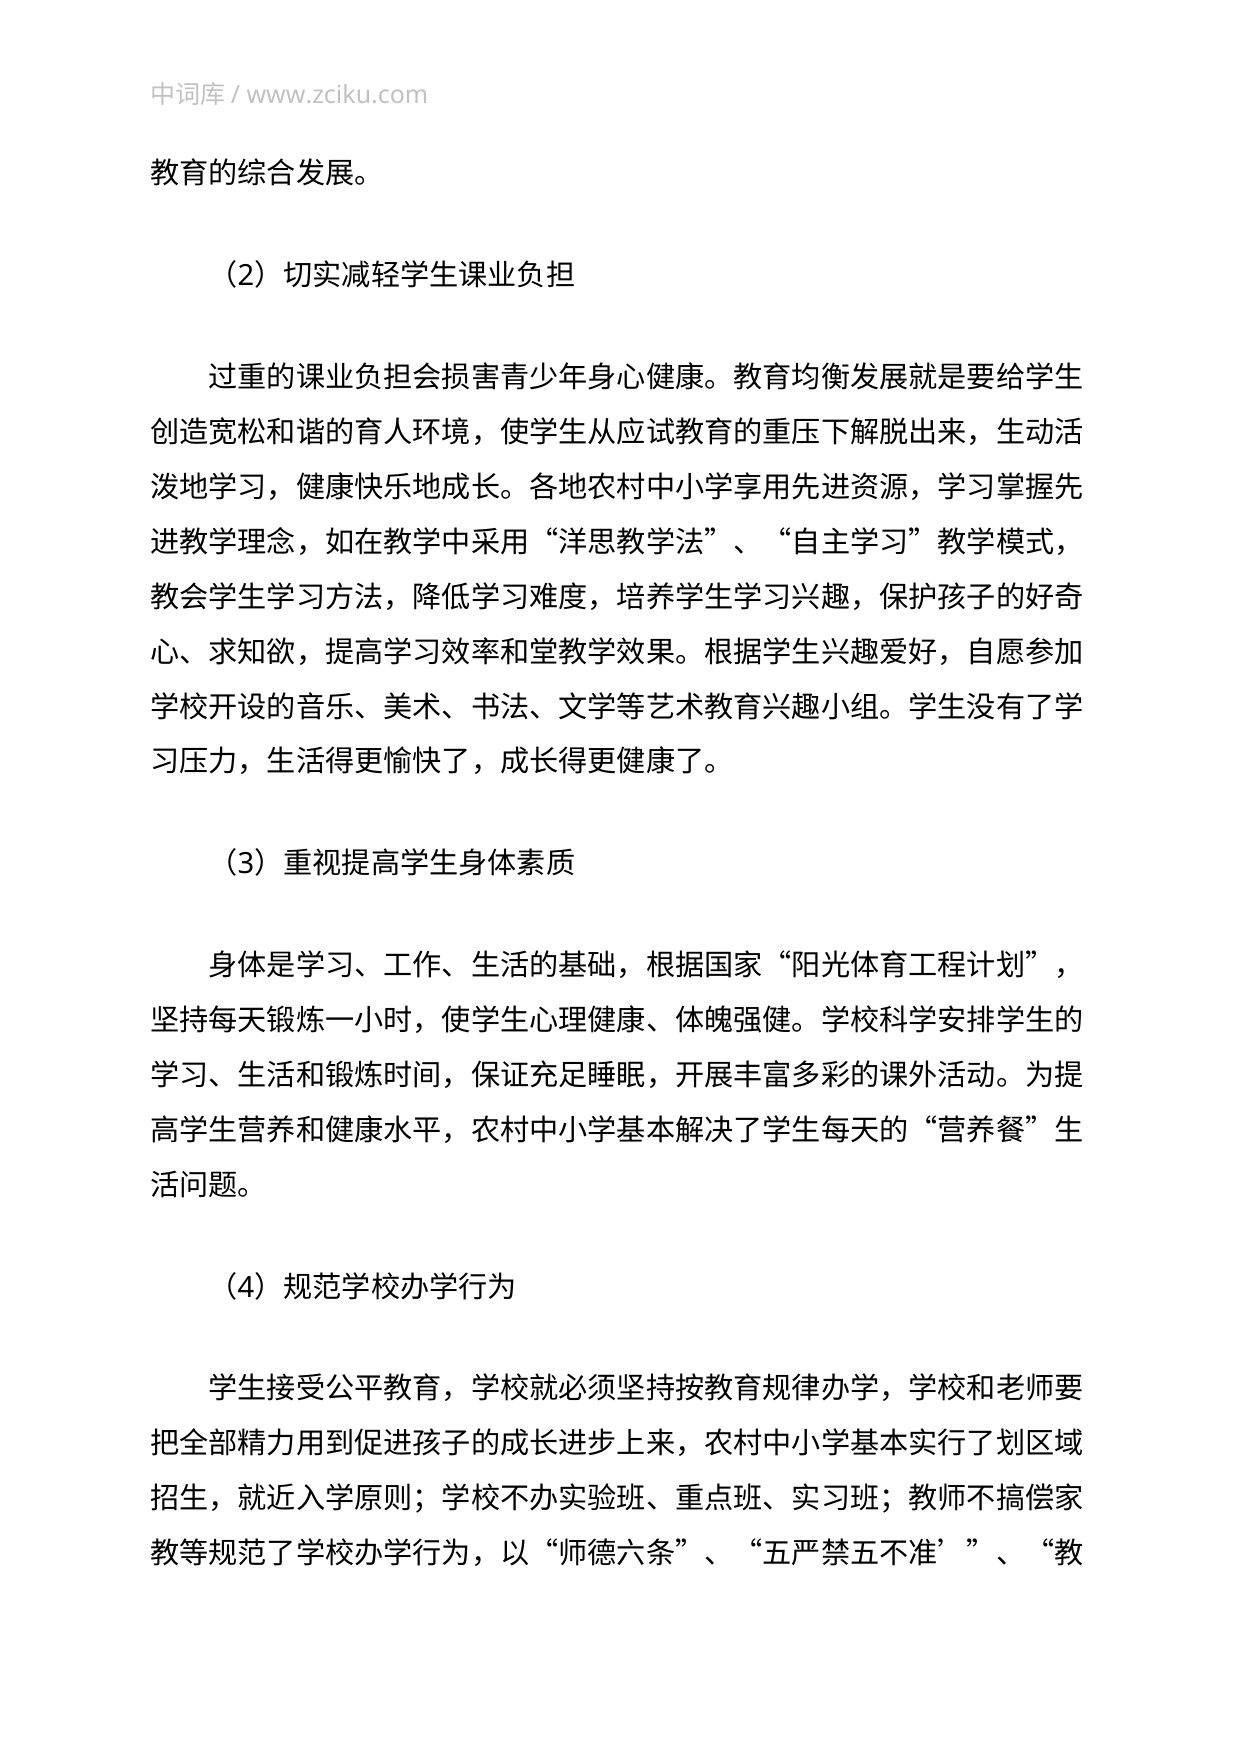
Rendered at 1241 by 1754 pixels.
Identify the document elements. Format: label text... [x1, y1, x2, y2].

text （4）规范学校办学行为 [150, 1263, 1090, 1306]
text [150, 150, 1090, 192]
text 身体是学习、工作、生活的基础，根据国家“阳光体育工程计划”，坚持每天锻炼一小时，使学生心理健康、体魄强健。学校科学安排学生的学习、生活和锻炼时间，保证充足睡眠，开展丰富多彩的课外活动。为提高学生营养和健康水平，农村中小学基本解决了学生每天的“营养餐”生活问题。 [150, 942, 1090, 1204]
text （3）重视提高学生身体素质 [150, 840, 1090, 882]
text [150, 1365, 1090, 1572]
text 过重的课业负担会损害青少年身心健康。教育均衡发展就是要给学生创造宽松和谐的育人环境，使学生从应试教育的重压下解脱出来，生动活泼地学习，健康快乐地成长。各地农村中小学享用先进资源，学习掌握先进教学理念，如在教学中采用“洋思教学法”、“自主学习”教学模式，教会学生学习方法，降低学习难度，培养学生学习兴趣，保护孩子的好奇心、求知欲，提高学习效率和堂教学效果。根据学生兴趣爱好，自愿参加学校开设的音乐、美术、书法、文学等艺术教育兴趣小组。学生没有了学习压力，生活得更愉快了，成长得更健康了。 [150, 354, 1090, 780]
text （2）切实减轻学生课业负担 [150, 252, 1090, 294]
